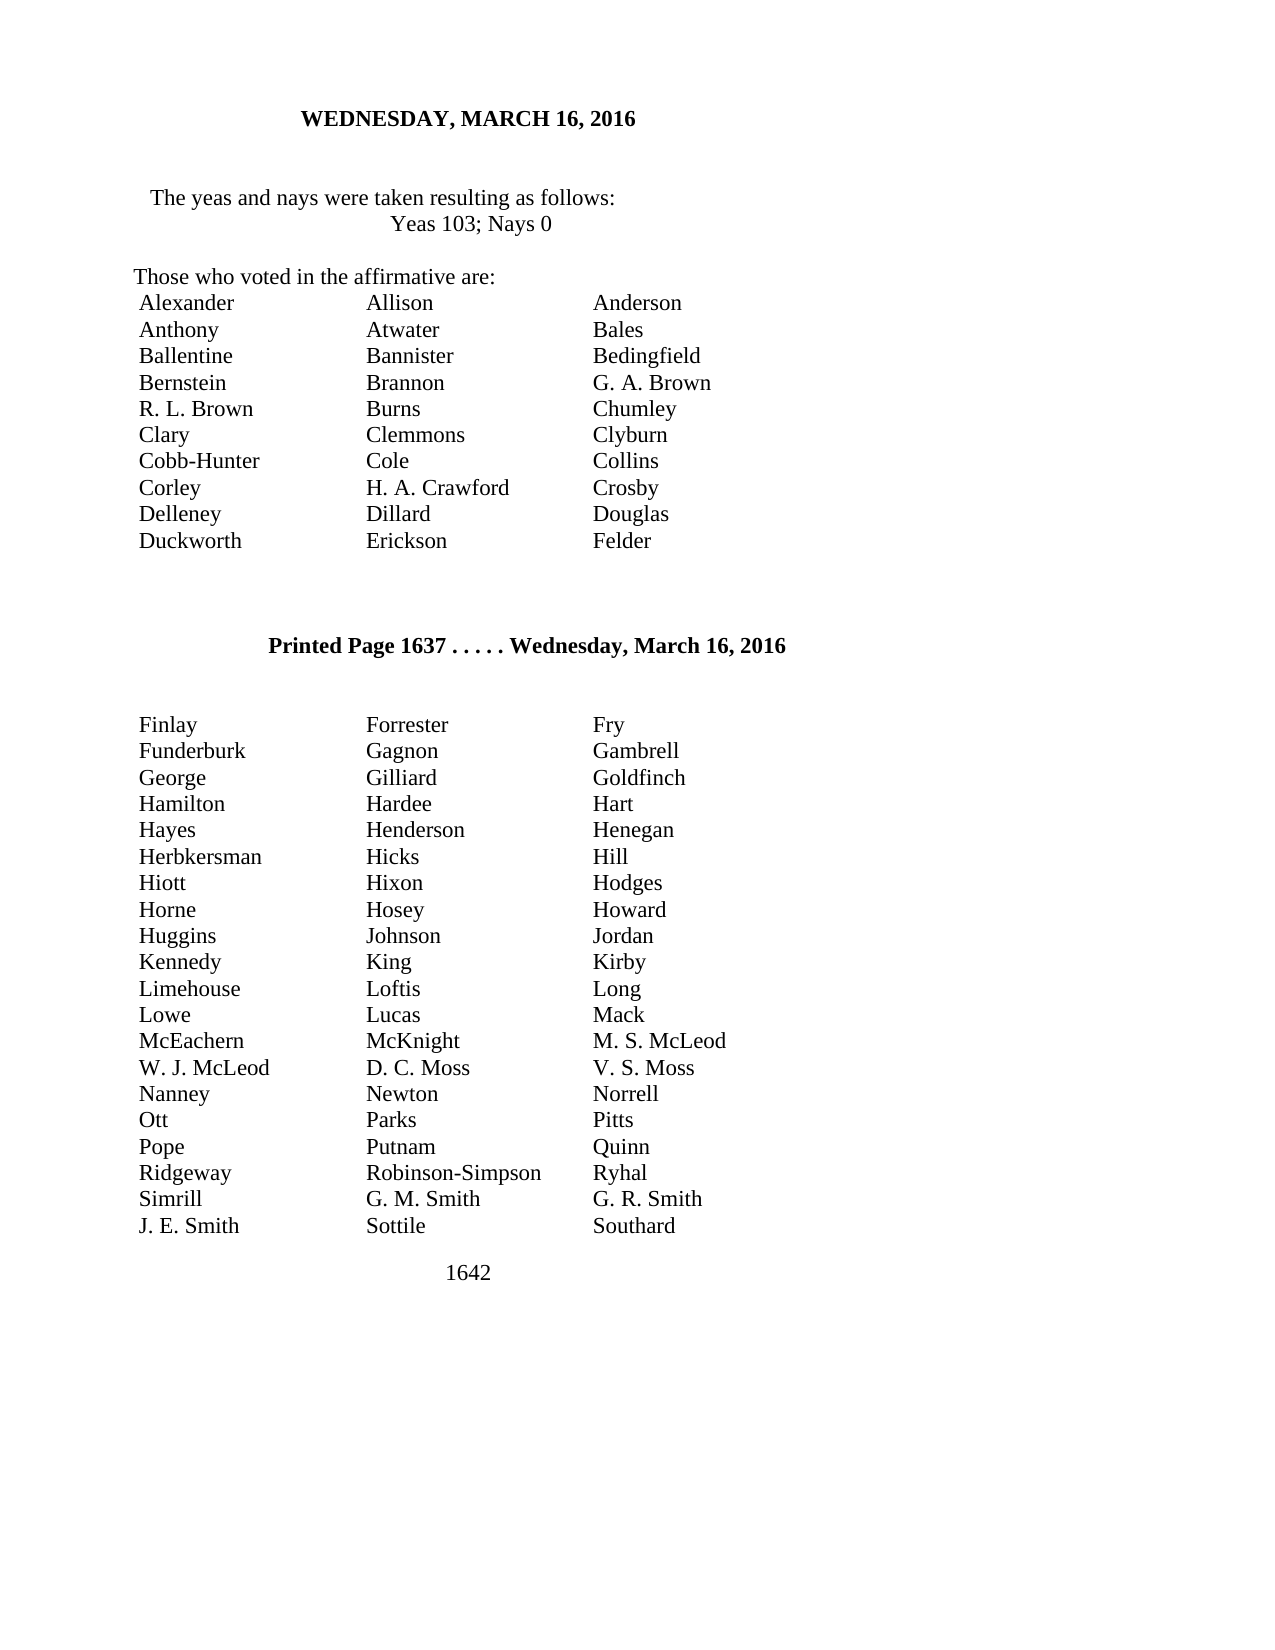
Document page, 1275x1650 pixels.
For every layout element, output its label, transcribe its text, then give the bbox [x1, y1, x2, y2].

table_cell Robinson-Simpson [355, 1159, 581, 1186]
table_cell King [355, 948, 581, 975]
table_cell Bannister [355, 342, 581, 368]
table_cell Corley [128, 474, 354, 500]
table_header Anderson [581, 290, 808, 316]
table_cell Loftis [355, 975, 581, 1001]
table_cell Funderburk [128, 738, 354, 764]
table_cell Jordan [581, 922, 808, 948]
table_cell Hiott [128, 869, 354, 896]
table_cell J. E. Smith [128, 1212, 354, 1238]
table_cell Johnson [355, 922, 581, 948]
table_header Allison [355, 290, 581, 316]
table_cell Ryhal [581, 1159, 808, 1186]
table_cell Ott [128, 1106, 354, 1133]
table_cell Cole [355, 448, 581, 474]
table_cell Norrell [581, 1080, 808, 1106]
table_cell Horne [128, 896, 354, 922]
table_cell Gilliard [355, 764, 581, 790]
table_cell H. A. Crawford [355, 474, 581, 500]
table_cell Southard [581, 1212, 808, 1238]
table_cell Kennedy [128, 948, 354, 975]
text Yeas 103; Nays 0 [127, 210, 786, 237]
table_cell V. S. Moss [581, 1054, 808, 1080]
table_cell Brannon [355, 369, 581, 395]
table_cell McKnight [355, 1028, 581, 1054]
table_cell Douglas [581, 500, 808, 527]
table_header Fry [581, 711, 808, 737]
table_cell Ridgeway [128, 1159, 354, 1186]
table_cell Hicks [355, 843, 581, 869]
table_cell Hixon [355, 869, 581, 896]
table_cell Nanney [128, 1080, 354, 1106]
table_cell Bernstein [128, 369, 354, 395]
table_cell Bedingfield [581, 342, 808, 368]
table_cell Crosby [581, 474, 808, 500]
table_cell Hart [581, 790, 808, 817]
table_cell Goldfinch [581, 764, 808, 790]
table_cell Delleney [128, 500, 354, 527]
table_cell Dillard [355, 500, 581, 527]
table_cell Herbkersman [128, 843, 354, 869]
table_header Finlay [128, 711, 354, 737]
table_cell Chumley [581, 395, 808, 421]
table_cell Collins [581, 448, 808, 474]
table_cell Henegan [581, 817, 808, 843]
table_cell W. J. McLeod [128, 1054, 354, 1080]
table_cell Atwater [355, 316, 581, 342]
table_cell Hayes [128, 817, 354, 843]
table_cell Pope [128, 1133, 354, 1159]
text Those who voted in the affirmative are: [127, 263, 786, 289]
table_cell Erickson [355, 527, 581, 553]
table_cell Gagnon [355, 738, 581, 764]
table_cell G. M. Smith [355, 1186, 581, 1212]
table_cell George [128, 764, 354, 790]
table_cell Mack [581, 1001, 808, 1027]
table_cell R. L. Brown [128, 395, 354, 421]
table_cell Ballentine [128, 342, 354, 368]
table_cell Howard [581, 896, 808, 922]
table_cell Henderson [355, 817, 581, 843]
table_cell G. A. Brown [581, 369, 808, 395]
table_cell Putnam [355, 1133, 581, 1159]
table_cell Duckworth [128, 527, 354, 553]
table_cell Lucas [355, 1001, 581, 1027]
table_cell Huggins [128, 922, 354, 948]
table_cell Anthony [128, 316, 354, 342]
table_cell Gambrell [581, 738, 808, 764]
table_cell Hosey [355, 896, 581, 922]
table_cell Clemmons [355, 421, 581, 448]
table_cell Sottile [355, 1212, 581, 1238]
table_cell McEachern [128, 1028, 354, 1054]
table_cell Limehouse [128, 975, 354, 1001]
table_cell Hamilton [128, 790, 354, 817]
table_cell Newton [355, 1080, 581, 1106]
table_cell Quinn [581, 1133, 808, 1159]
table_cell D. C. Moss [355, 1054, 581, 1080]
table_header Alexander [128, 290, 354, 316]
table_cell Kirby [581, 948, 808, 975]
table_cell Felder [581, 527, 808, 553]
table_cell Cobb-Hunter [128, 448, 354, 474]
table_cell Burns [355, 395, 581, 421]
table_cell Simrill [128, 1186, 354, 1212]
table_cell Long [581, 975, 808, 1001]
table_cell Clyburn [581, 421, 808, 448]
table_cell Hodges [581, 869, 808, 896]
table_cell Bales [581, 316, 808, 342]
text Printed Page 1637 . . . . . Wednesday, March 16, 2016 [127, 632, 786, 658]
table_cell Lowe [128, 1001, 354, 1027]
table_header Forrester [355, 711, 581, 737]
table_cell Parks [355, 1106, 581, 1133]
table_cell Clary [128, 421, 354, 448]
table_cell Hill [581, 843, 808, 869]
table_cell Pitts [581, 1106, 808, 1133]
text The yeas and nays were taken resulting as follows: [127, 184, 786, 210]
table_cell M. S. McLeod [581, 1028, 808, 1054]
table_cell Hardee [355, 790, 581, 817]
table_cell G. R. Smith [581, 1186, 808, 1212]
